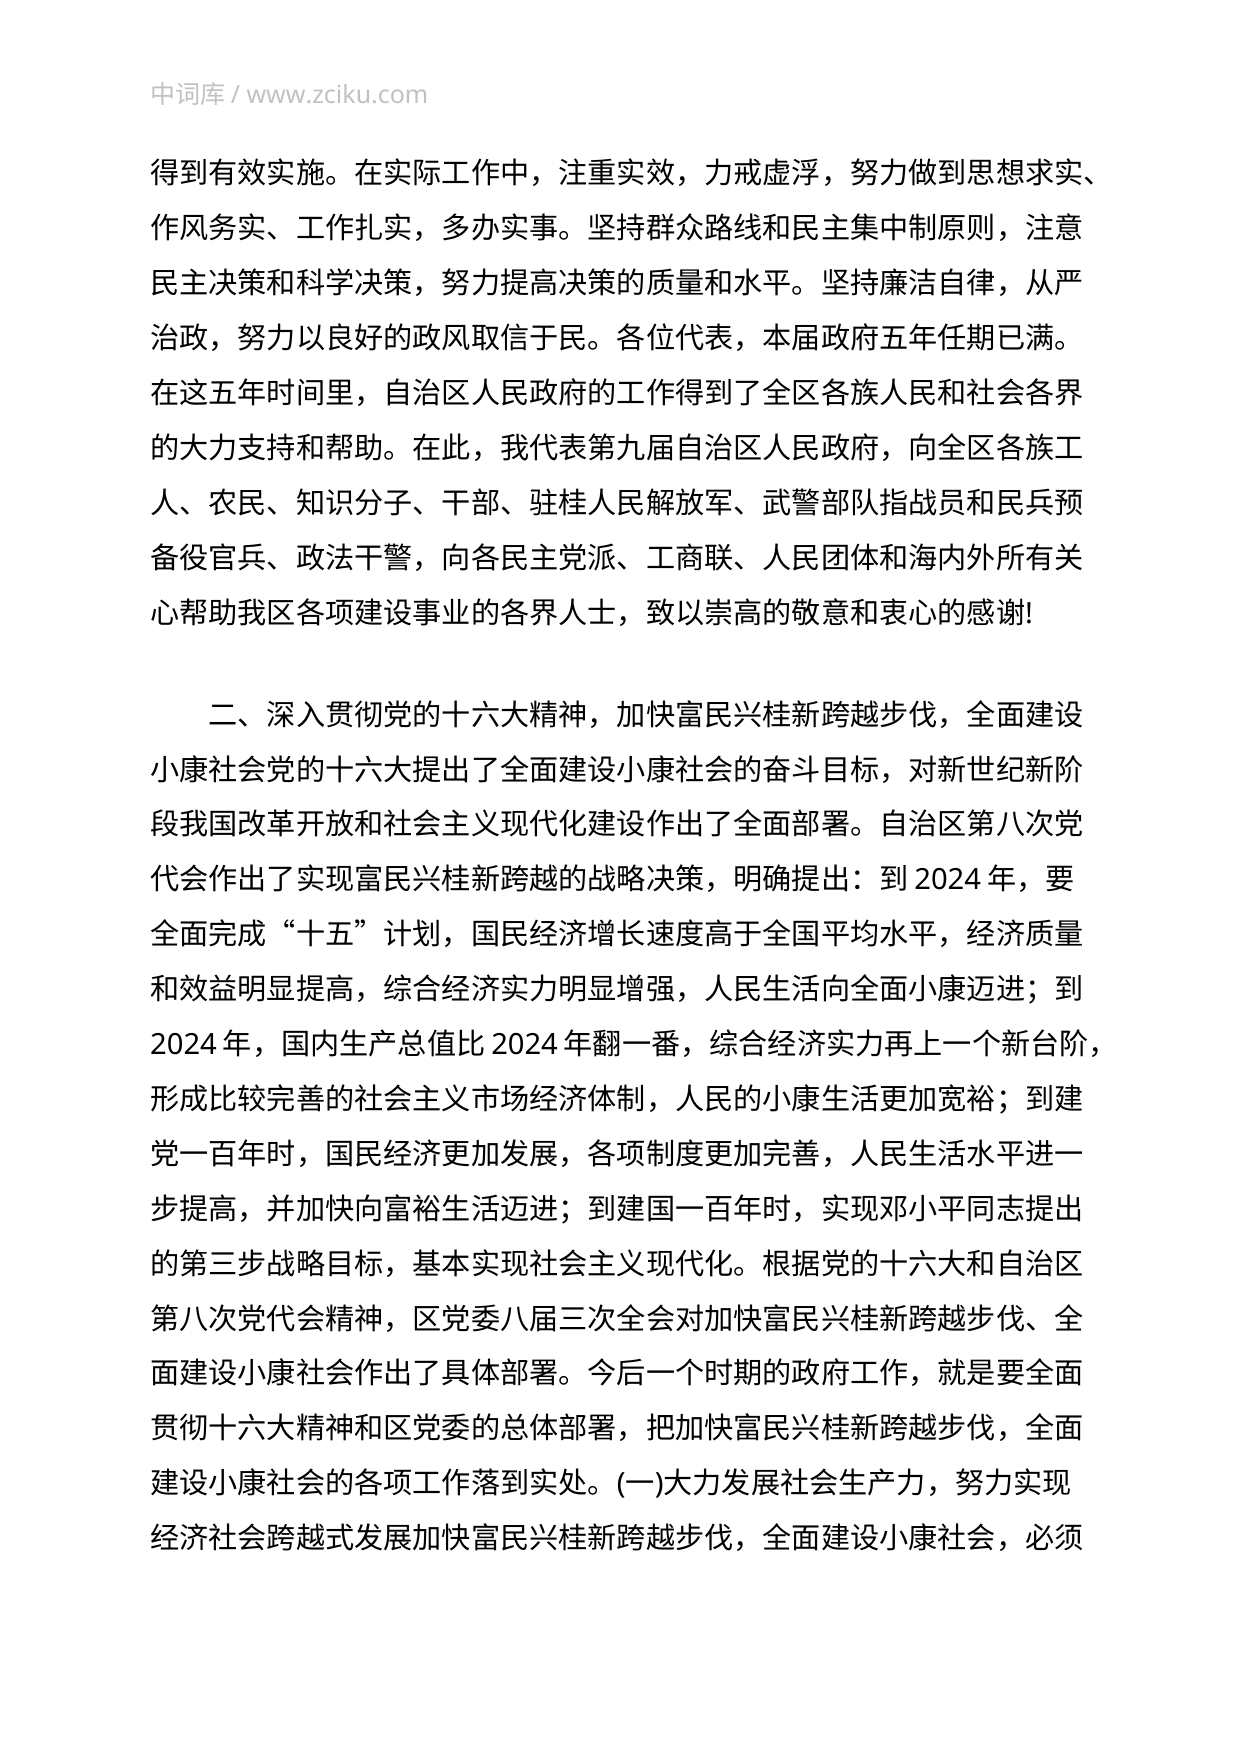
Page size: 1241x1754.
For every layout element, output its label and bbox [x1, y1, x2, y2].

text [150, 691, 1090, 1557]
text [150, 150, 1090, 632]
